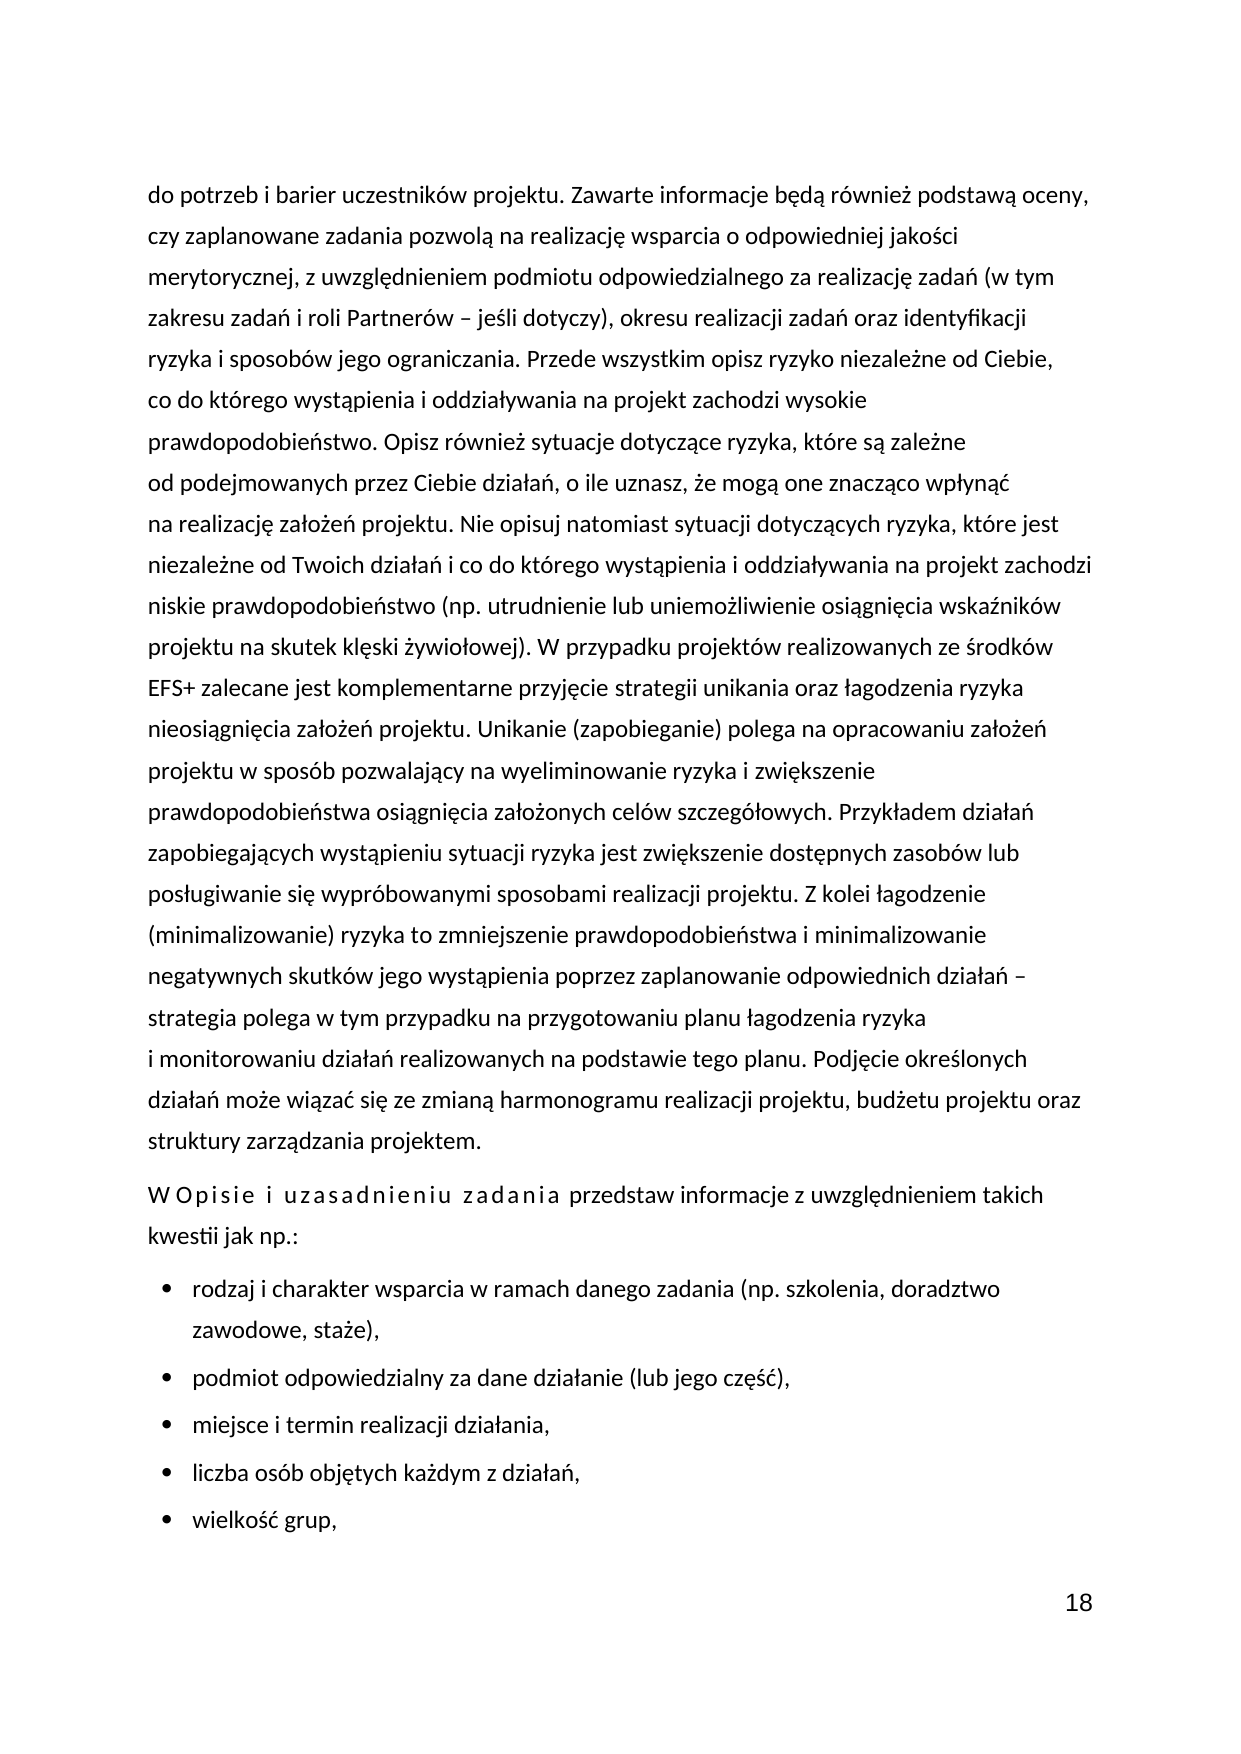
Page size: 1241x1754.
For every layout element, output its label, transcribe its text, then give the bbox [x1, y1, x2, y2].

text W Opisie i uzasadnieniu zadania przedstaw informacje z uwzględnieniem takich kwestii jak np.: [148, 1179, 1093, 1250]
list podmiot odpowiedzialny za dane działanie (lub jego część), [162, 1362, 1093, 1393]
list wielkość grup, [162, 1504, 1093, 1535]
list rodzaj i charakter wsparcia w ramach danego zadania (np. szkolenia, doradztwo zawodowe, staże), [162, 1273, 1093, 1345]
list miejsce i termin realizacji działania, [162, 1409, 1093, 1440]
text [148, 179, 1093, 1156]
list liczba osób objętych każdym z działań, [162, 1457, 1093, 1487]
